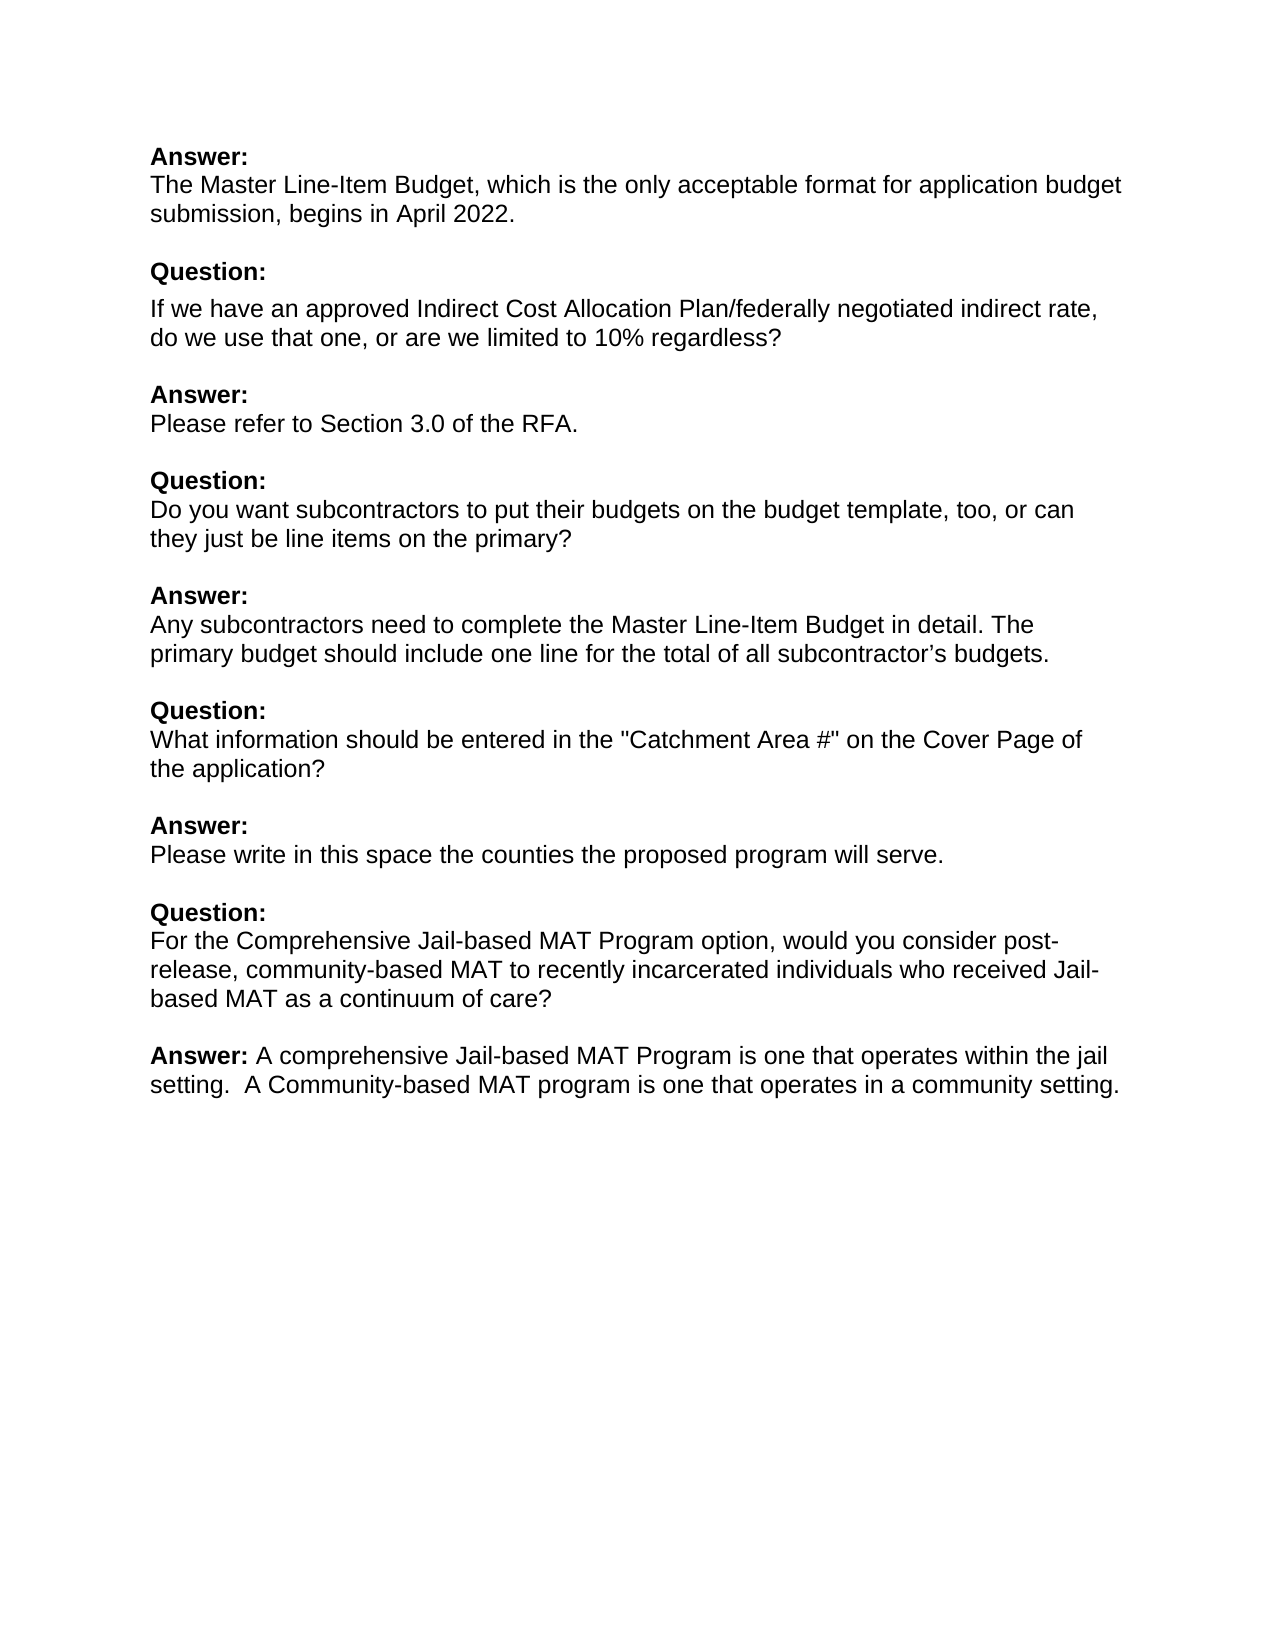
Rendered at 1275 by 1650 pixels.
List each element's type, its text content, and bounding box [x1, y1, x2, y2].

subtitle Answer: [150, 811, 1135, 840]
text Answer: A comprehensive Jail-based MAT Program is one that operates within the jail setting. A Community-based MAT program is one that operates in a community setting. [150, 1041, 1135, 1099]
text For the Comprehensive Jail-based MAT Program option, would you consider post- release, community-based MAT to recently incarcerated individuals who received Jail- based MAT as a continuum of care? [150, 926, 1102, 1013]
text What information should be entered in the "Catchment Area #" on the Cover Page of the application? [150, 725, 1086, 783]
subtitle Answer: [150, 380, 1135, 409]
text The Master Line-Item Budget, which is the only acceptable format for application budget submission, begins in April 2022. [150, 170, 1125, 228]
subtitle Question: [150, 696, 1135, 725]
subtitle Answer: [150, 581, 1135, 610]
text Please write in this space the counties the proposed program will serve. [150, 840, 1135, 869]
text Do you want subcontractors to put their budgets on the budget template, too, or can they just be line items on the primary? [150, 495, 1078, 552]
subtitle Question: [150, 257, 1135, 285]
text If we have an approved Indirect Cost Allocation Plan/federally negotiated indirect rate, do we use that one, or are we limited to 10% regardless? [150, 294, 1101, 351]
subtitle Question: [150, 466, 1135, 495]
subtitle Question: [150, 898, 1135, 926]
text Please refer to Section 3.0 of the RFA. [150, 409, 1135, 437]
text Any subcontractors need to complete the Master Line-Item Budget in detail. The primary budget should include one line for the total of all subcontractor’s budgets. [150, 610, 1071, 667]
subtitle Answer: [150, 142, 1135, 170]
